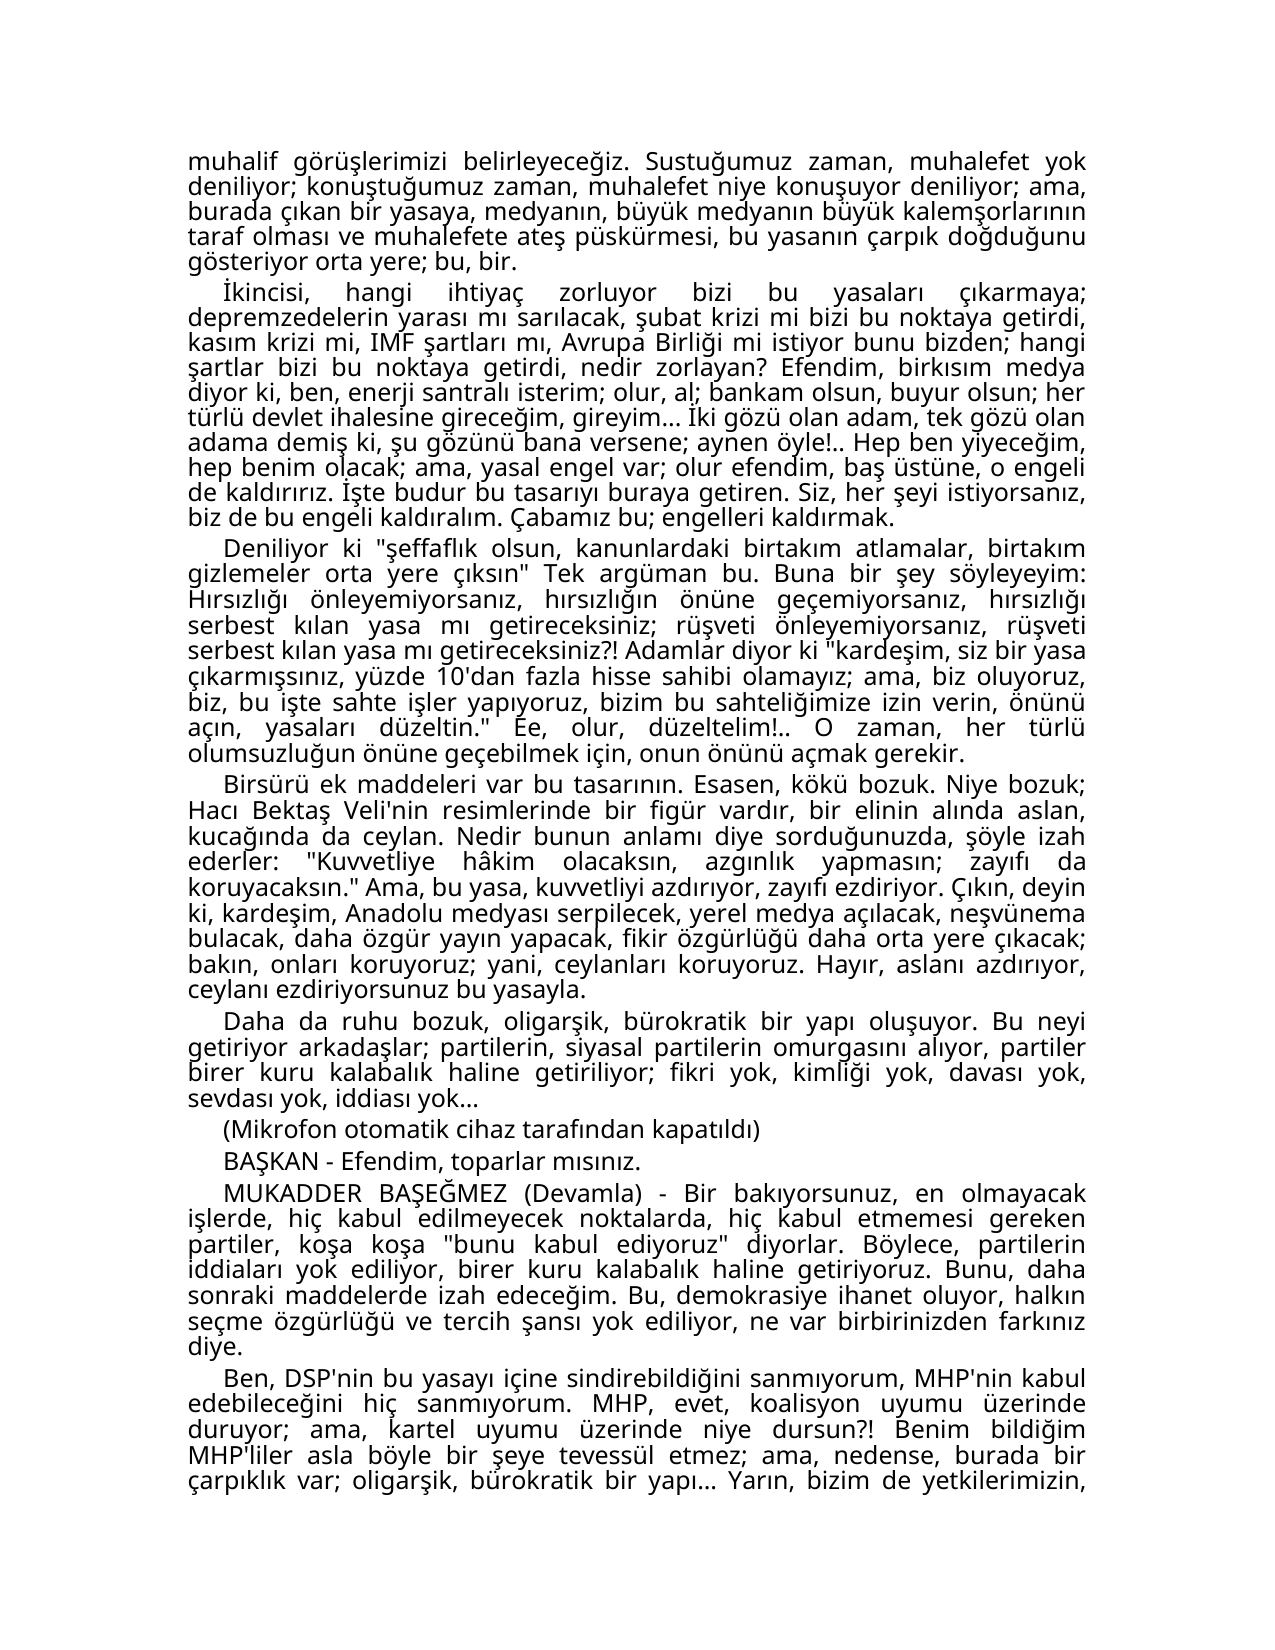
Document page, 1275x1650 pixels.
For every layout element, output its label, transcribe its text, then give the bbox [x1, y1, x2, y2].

text İkincisi, hangi ihtiyaç zorluyor bizi bu yasaları çıkarmaya; depremzedelerin yarası mı sarılacak, şubat krizi mi bizi bu noktaya getirdi, kasım krizi mi, IMF şartları mı, Avrupa Birliği mi istiyor bunu bizden; hangi şartlar bizi bu noktaya getirdi, nedir zorlayan? Efendim, birkısım medya diyor ki, ben, enerji santralı isterim; olur, al; bankam olsun, buyur olsun; her türlü devlet ihalesine gireceğim, gireyim... İki gözü olan adam, tek gözü olan adama demiş ki, şu gözünü bana versene; aynen öyle!.. Hep ben yiyeceğim, hep benim olacak; ama, yasal engel var; olur efendim, baş üstüne, o engeli de kaldırırız. İşte budur bu tasarıyı buraya getiren. Siz, her şeyi istiyorsanız, biz de bu engeli kaldıralım. Çabamız bu; engelleri kaldırmak. [187, 281, 1087, 531]
text MUKADDER BAŞEĞMEZ (Devamla) - Bir bakıyorsunuz, en olmayacak işlerde, hiç kabul edilmeyecek noktalarda, hiç kabul etmemesi gereken partiler, koşa koşa "bunu kabul ediyoruz" diyorlar. Böylece, partilerin iddiaları yok ediliyor, birer kuru kalabalık haline getiriyoruz. Bunu, daha sonraki maddelerde izah edeceğim. Bu, demokrasiye ihanet oluyor, halkın seçme özgürlüğü ve tercih şansı yok ediliyor, ne var birbirinizden farkınız diye. [187, 1182, 1087, 1361]
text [187, 1367, 1087, 1495]
text Daha da ruhu bozuk, oligarşik, bürokratik bir yapı oluşuyor. Bu neyi getiriyor arkadaşlar; partilerin, siyasal partilerin omurgasını alıyor, partiler birer kuru kalabalık haline getiriliyor; fikri yok, kimliği yok, davası yok, sevdası yok, iddiası yok... [187, 1010, 1087, 1112]
text Birsürü ek maddeleri var bu tasarının. Esasen, kökü bozuk. Niye bozuk; Hacı Bektaş Veli'nin resimlerinde bir figür vardır, bir elinin alında aslan, kucağında da ceylan. Nedir bunun anlamı diye sorduğunuzda, şöyle izah ederler: "Kuvvetliye hâkim olacaksın, azgınlık yapmasın; zayıfı da koruyacaksın." Ama, bu yasa, kuvvetliyi azdırıyor, zayıfı ezdiriyor. Çıkın, deyin ki, kardeşim, Anadolu medyası serpilecek, yerel medya açılacak, neşvünema bulacak, daha özgür yayın yapacak, fikir özgürlüğü daha orta yere çıkacak; bakın, onları koruyoruz; yani, ceylanları koruyoruz. Hayır, aslanı azdırıyor, ceylanı ezdiriyorsunuz bu yasayla. [187, 773, 1087, 1004]
text Deniliyor ki "şeffaflık olsun, kanunlardaki birtakım atlamalar, birtakım gizlemeler orta yere çıksın" Tek argüman bu. Buna bir şey söyleyeyim: Hırsızlığı önleyemiyorsanız, hırsızlığın önüne geçemiyorsanız, hırsızlığı serbest kılan yasa mı getireceksiniz; rüşveti önleyemiyorsanız, rüşveti serbest kılan yasa mı getireceksiniz?! Adamlar diyor ki "kardeşim, siz bir yasa çıkarmışsınız, yüzde 10'dan fazla hisse sahibi olamayız; ama, biz oluyoruz, biz, bu işte sahte işler yapıyoruz, bizim bu sahteliğimize izin verin, önünü açın, yasaları düzeltin." Ee, olur, düzeltelim!.. O zaman, her türlü olumsuzluğun önüne geçebilmek için, onun önünü açmak gerekir. [187, 537, 1087, 767]
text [187, 150, 1087, 275]
text (Mikrofon otomatik cihaz tarafından kapatıldı) [187, 1118, 1087, 1144]
text BAŞKAN - Efendim, toparlar mısınız. [187, 1150, 1087, 1176]
